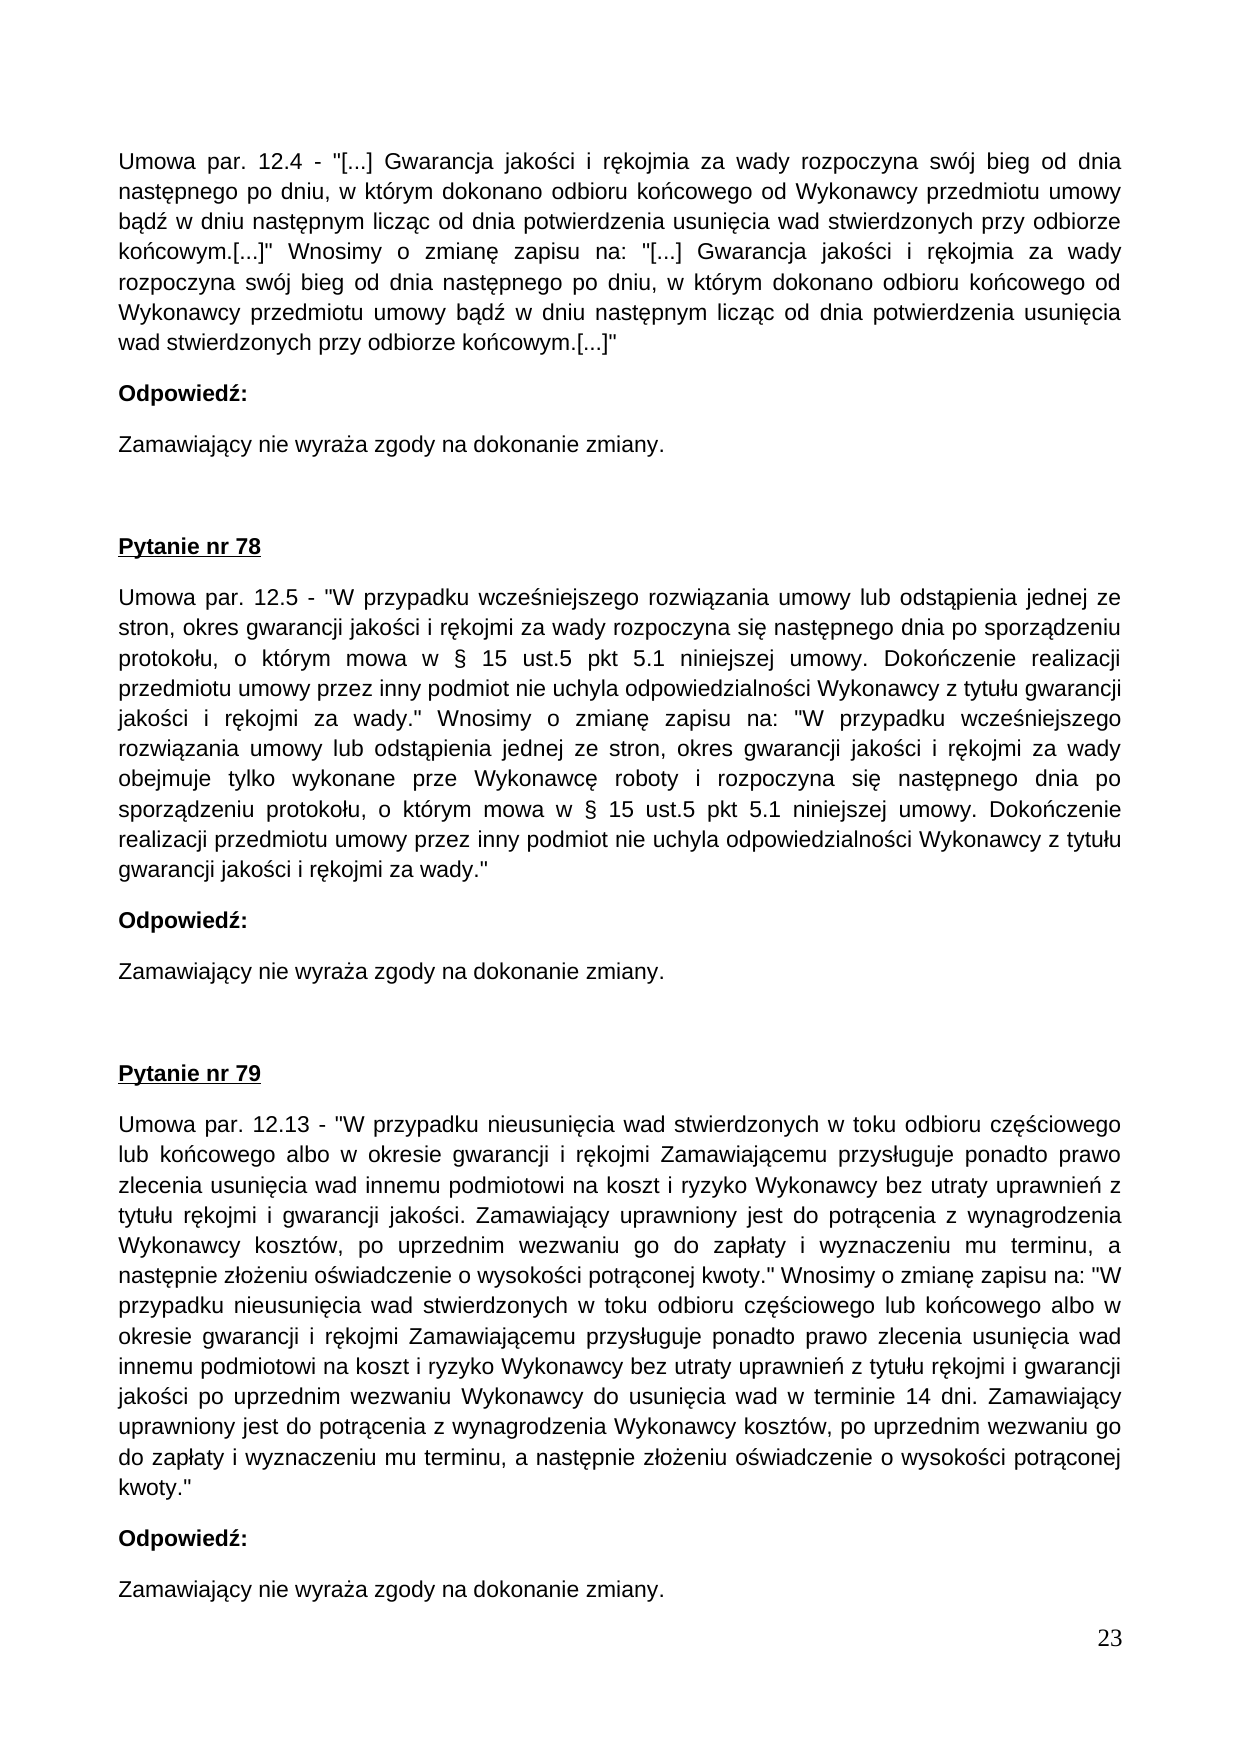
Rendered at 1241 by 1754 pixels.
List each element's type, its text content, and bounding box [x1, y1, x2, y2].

text Umowa par. 12.5 - "W przypadku wcześniejszego rozwiązania umowy lub odstąpienia jednej ze stron, okres gwarancji jakości i rękojmi za wady rozpoczyna się następnego dnia po sporządzeniu protokołu, o którym mowa w § 15 ust.5 pkt 5.1 niniejszej umowy. Dokończenie realizacji przedmiotu umowy przez inny podmiot nie uchyla odpowiedzialności Wykonawcy z tytułu gwarancji jakości i rękojmi za wady." Wnosimy o zmianę zapisu na: "W przypadku wcześniejszego rozwiązania umowy lub odstąpienia jednej ze stron, okres gwarancji jakości i rękojmi za wady obejmuje tylko wykonane prze Wykonawcę roboty i rozpoczyna się następnego dnia po sporządzeniu protokołu, o którym mowa w § 15 ust.5 pkt 5.1 niniejszej umowy. Dokończenie realizacji przedmiotu umowy przez inny podmiot nie uchyla odpowiedzialności Wykonawcy z tytułu gwarancji jakości i rękojmi za wady." [118, 584, 1122, 882]
text Umowa par. 12.13 - "W przypadku nieusunięcia wad stwierdzonych w toku odbioru częściowego lub końcowego albo w okresie gwarancji i rękojmi Zamawiającemu przysługuje ponadto prawo zlecenia usunięcia wad innemu podmiotowi na koszt i ryzyko Wykonawcy bez utraty uprawnień z tytułu rękojmi i gwarancji jakości. Zamawiający uprawniony jest do potrącenia z wynagrodzenia Wykonawcy kosztów, po uprzednim wezwaniu go do zapłaty i wyznaczeniu mu terminu, a następnie złożeniu oświadczenie o wysokości potrąconej kwoty." Wnosimy o zmianę zapisu na: "W przypadku nieusunięcia wad stwierdzonych w toku odbioru częściowego lub końcowego albo w okresie gwarancji i rękojmi Zamawiającemu przysługuje ponadto prawo zlecenia usunięcia wad innemu podmiotowi na koszt i ryzyko Wykonawcy bez utraty uprawnień z tytułu rękojmi i gwarancji jakości po uprzednim wezwaniu Wykonawcy do usunięcia wad w terminie 14 dni. Zamawiający uprawniony jest do potrącenia z wynagrodzenia Wykonawcy kosztów, po uprzednim wezwaniu go do zapłaty i wyznaczeniu mu terminu, a następnie złożeniu oświadczenie o wysokości potrąconej kwoty." [118, 1111, 1122, 1500]
text Odpowiedź: [118, 1525, 1122, 1551]
text Pytanie nr 79 [118, 1060, 1122, 1087]
text Zamawiający nie wyraża zgody na dokonanie zmiany. [118, 1576, 1122, 1602]
text Umowa par. 12.4 - "[...] Gwarancja jakości i rękojmia za wady rozpoczyna swój bieg od dnia następnego po dniu, w którym dokonano odbioru końcowego od Wykonawcy przedmiotu umowy bądź w dniu następnym licząc od dnia potwierdzenia usunięcia wad stwierdzonych przy odbiorze końcowym.[...]" Wnosimy o zmianę zapisu na: "[...] Gwarancja jakości i rękojmia za wady rozpoczyna swój bieg od dnia następnego po dniu, w którym dokonano odbioru końcowego od Wykonawcy przedmiotu umowy bądź w dniu następnym licząc od dnia potwierdzenia usunięcia wad stwierdzonych przy odbiorze końcowym.[...]" [118, 148, 1122, 355]
text Odpowiedź: [118, 907, 1122, 933]
text Odpowiedź: [118, 380, 1122, 406]
text Zamawiający nie wyraża zgody na dokonanie zmiany. [118, 958, 1122, 984]
text Pytanie nr 78 [118, 533, 1122, 559]
text Zamawiający nie wyraża zgody na dokonanie zmiany. [118, 431, 1122, 457]
